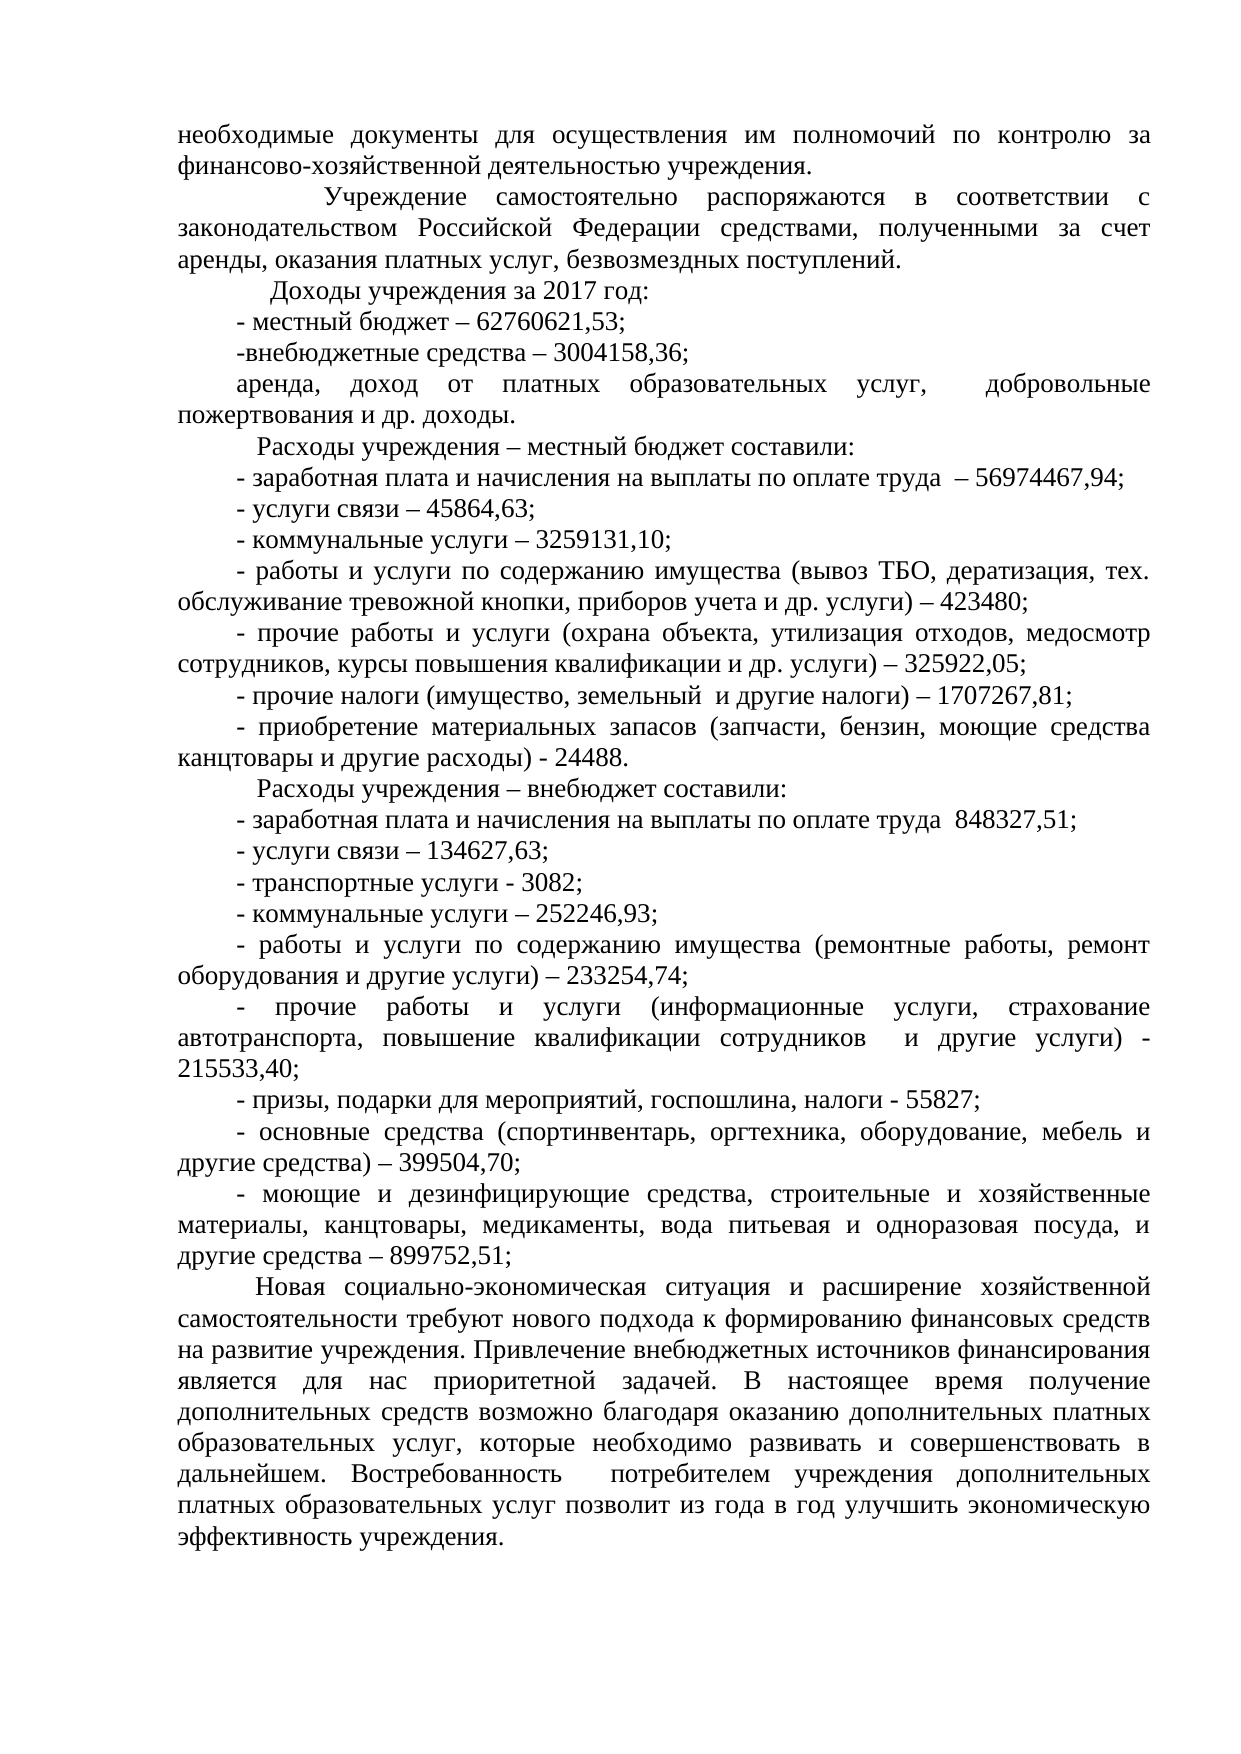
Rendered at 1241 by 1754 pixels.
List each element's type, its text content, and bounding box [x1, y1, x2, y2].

text - транспортные услуги - 3082; [177, 866, 1152, 897]
text Расходы учреждения – внебюджет составили: [177, 772, 1152, 803]
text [177, 118, 1152, 180]
text - работы и услуги по содержанию имущества (вывоз ТБО, дератизация, тех. обслуживание тревожной кнопки, приборов учета и др. услуги) – 423480; [177, 554, 1152, 616]
text - моющие и дезинфицирующие средства, строительные и хозяйственные материалы, канцтовары, медикаменты, вода питьевая и одноразовая посуда, и другие средства – 899752,51; [177, 1177, 1152, 1271]
text аренда, доход от платных образовательных услуг, добровольные пожертвования и др. доходы. [177, 367, 1152, 429]
text Расходы учреждения – местный бюджет составили: [177, 429, 1152, 461]
text - приобретение материальных запасов (запчасти, бензин, моющие средства канцтовары и другие расходы) - 24488. [177, 710, 1152, 772]
text - прочие работы и услуги (охрана объекта, утилизация отходов, медосмотр сотрудников, курсы повышения квалификации и др. услуги) – 325922,05; [177, 616, 1152, 679]
text - коммунальные услуги – 252246,93; [177, 897, 1152, 928]
text - прочие работы и услуги (информационные услуги, страхование автотранспорта, повышение квалификации сотрудников и другие услуги) -215533,40; [177, 990, 1152, 1084]
text - местный бюджет – 62760621,53; [177, 305, 1152, 336]
text - работы и услуги по содержанию имущества (ремонтные работы, ремонт оборудования и другие услуги) – 233254,74; [177, 928, 1152, 990]
text Новая социально-экономическая ситуация и расширение хозяйственной самостоятельности требуют нового подхода к формированию финансовых средств на развитие учреждения. Привлечение внебюджетных источников финансирования является для нас приоритетной задачей. В настоящее время получение дополнительных средств возможно благодаря оказанию дополнительных платных образовательных услуг, которые необходимо развивать и совершенствовать в дальнейшем. Востребованность потребителем учреждения дополнительных платных образовательных услуг позволит из года в год улучшить экономическую эффективность учреждения. [177, 1271, 1152, 1551]
text - услуги связи – 134627,63; [177, 834, 1152, 866]
text - призы, подарки для мероприятий, госпошлина, налоги - 55827; [177, 1084, 1152, 1115]
text -внебюджетные средства – 3004158,36; [177, 336, 1152, 367]
text Учреждение самостоятельно распоряжаются в соответствии с законодательством Российской Федерации средствами, полученными за счет аренды, оказания платных услуг, безвозмездных поступлений. [177, 180, 1152, 274]
text - заработная плата и начисления на выплаты по оплате труда – 56974467,94; [177, 461, 1152, 492]
text Доходы учреждения за 2017 год: [177, 274, 1152, 305]
text - заработная плата и начисления на выплаты по оплате труда 848327,51; [177, 803, 1152, 834]
text - услуги связи – 45864,63; [177, 492, 1152, 523]
text - основные средства (спортинвентарь, оргтехника, оборудование, мебель и другие средства) – 399504,70; [177, 1115, 1152, 1177]
text - прочие налоги (имущество, земельный и другие налоги) – 1707267,81; [177, 679, 1152, 710]
text - коммунальные услуги – 3259131,10; [177, 523, 1152, 554]
